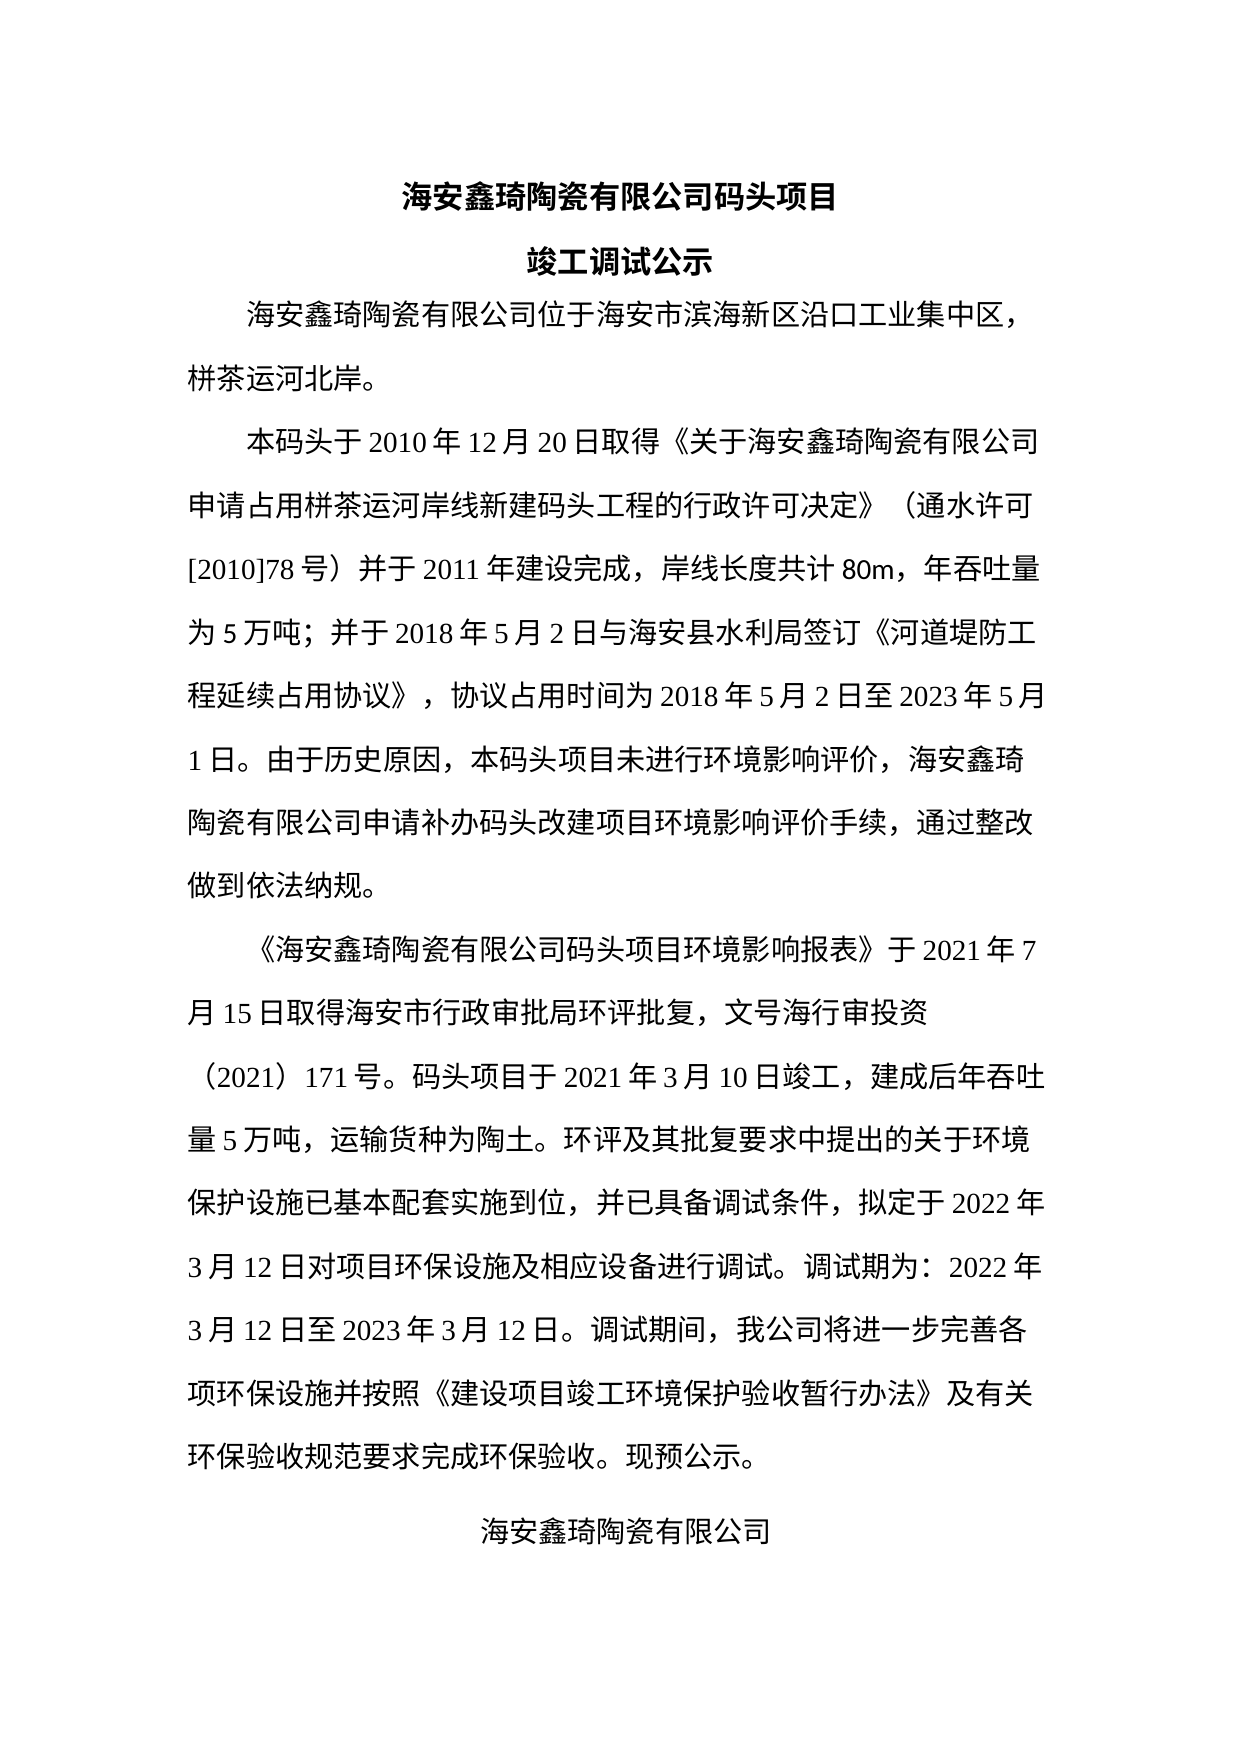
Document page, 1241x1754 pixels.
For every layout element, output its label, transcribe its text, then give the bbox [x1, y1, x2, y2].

text 海安鑫琦陶瓷有限公司位于海安市滨海新区沿口工业集中区，栟茶运河北岸。 [187, 292, 1053, 398]
text 海安鑫琦陶瓷有限公司码头项目 [187, 162, 1053, 227]
text 《海安鑫琦陶瓷有限公司码头项目环境影响报表》于2021年7月15日取得海安市行政审批局环评批复，文号海行审投资（2021）171号。码头项目于2021年3月10日竣工，建成后年吞吐量5万吨，运输货种为陶土。环评及其批复要求中提出的关于环境保护设施已基本配套实施到位，并已具备调试条件，拟定于2022年3月12日对项目环保设施及相应设备进行调试。调试期为：2022年3月12日至2023年3月12日。调试期间，我公司将进一步完善各项环保设施并按照《建设项目竣工环境保护验收暂行办法》及有关环保验收规范要求完成环保验收。现预公示。 [187, 926, 1053, 1476]
text 竣工调试公示 [187, 227, 1053, 292]
text 本码头于2010年12月20日取得《关于海安鑫琦陶瓷有限公司申请占用栟茶运河岸线新建码头工程的行政许可决定》（通水许可[2010]78号）并于2011年建设完成，岸线长度共计80m，年吞吐量为5万吨；并于2018年5月2日与海安县水利局签订《河道堤防工程延续占用协议》，协议占用时间为2018年5月2日至2023年5月1日。由于历史原因，本码头项目未进行环境影响评价，海安鑫琦陶瓷有限公司申请补办码头改建项目环境影响评价手续，通过整改做到依法纳规。 [187, 419, 1053, 905]
text 海安鑫琦陶瓷有限公司 [187, 1497, 1053, 1562]
